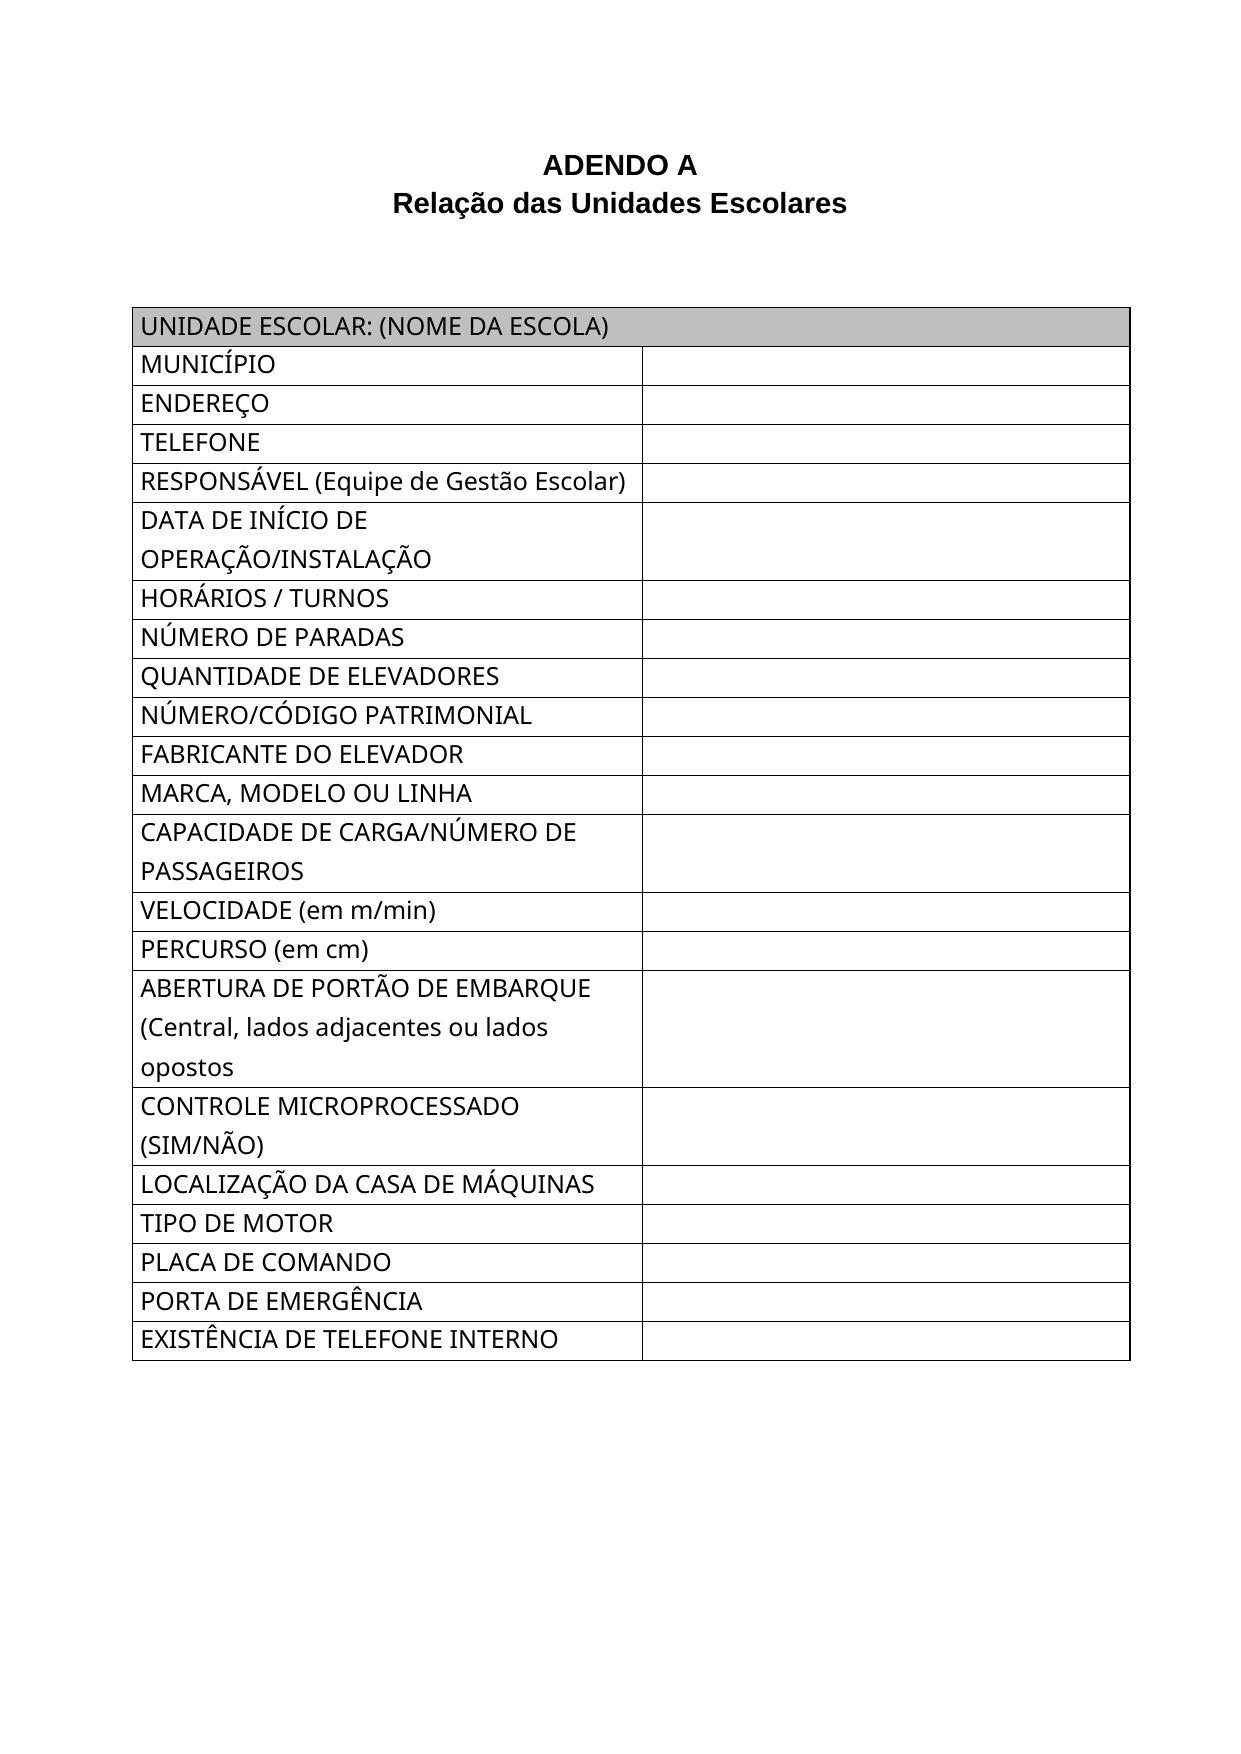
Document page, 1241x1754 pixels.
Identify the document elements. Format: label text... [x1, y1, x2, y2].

table_cell MUNICÍPIO [133, 347, 642, 385]
table_cell [643, 1166, 1129, 1204]
table_cell PERCURSO (em cm) [133, 932, 642, 970]
table_cell CONTROLE MICROPROCESSADO (SIM/NÃO) [133, 1088, 642, 1165]
table_cell PLACA DE COMANDO [133, 1244, 642, 1282]
table_cell ENDEREÇO [133, 386, 642, 424]
table_cell [643, 776, 1129, 814]
table_cell FABRICANTE DO ELEVADOR [133, 737, 642, 775]
table_cell MARCA, MODELO OU LINHA [133, 776, 642, 814]
table_cell EXISTÊNCIA DE TELEFONE INTERNO [133, 1322, 642, 1360]
table_cell [643, 659, 1129, 697]
table_cell NÚMERO DE PARADAS [133, 620, 642, 658]
table_cell [643, 620, 1129, 658]
text Relação das Unidades Escolares [177, 186, 1063, 220]
table_cell [643, 932, 1129, 970]
table_cell TIPO DE MOTOR [133, 1205, 642, 1243]
text ADENDO A [177, 148, 1063, 181]
table_cell [643, 737, 1129, 775]
table_cell PORTA DE EMERGÊNCIA [133, 1283, 642, 1321]
table_cell VELOCIDADE (em m/min) [133, 893, 642, 931]
table_cell [643, 815, 1129, 892]
table_cell QUANTIDADE DE ELEVADORES [133, 659, 642, 697]
table_cell [643, 1283, 1129, 1321]
table_cell [643, 698, 1129, 736]
table_cell [643, 971, 1129, 1087]
table_cell [643, 464, 1129, 502]
table_cell CAPACIDADE DE CARGA/NÚMERO DE PASSAGEIROS [133, 815, 642, 892]
table_cell [643, 347, 1129, 385]
table_cell [643, 503, 1129, 580]
table_cell [643, 425, 1129, 463]
table_cell TELEFONE [133, 425, 642, 463]
table_cell NÚMERO/CÓDIGO PATRIMONIAL [133, 698, 642, 736]
table_cell DATA DE INÍCIO DE OPERAÇÃO/INSTALAÇÃO [133, 503, 642, 580]
table_cell HORÁRIOS / TURNOS [133, 581, 642, 619]
table_cell LOCALIZAÇÃO DA CASA DE MÁQUINAS [133, 1166, 642, 1204]
table_cell [643, 1244, 1129, 1282]
table_cell [643, 1205, 1129, 1243]
table_cell [643, 1322, 1129, 1360]
table_cell [643, 581, 1129, 619]
table_cell [643, 1088, 1129, 1165]
table_cell ABERTURA DE PORTÃO DE EMBARQUE (Central, lados adjacentes ou lados opostos [133, 971, 642, 1087]
table_cell RESPONSÁVEL (Equipe de Gestão Escolar) [133, 464, 642, 502]
table_header UNIDADE ESCOLAR: (NOME DA ESCOLA) [133, 308, 1129, 346]
table_cell [643, 893, 1129, 931]
table_cell [643, 386, 1129, 424]
